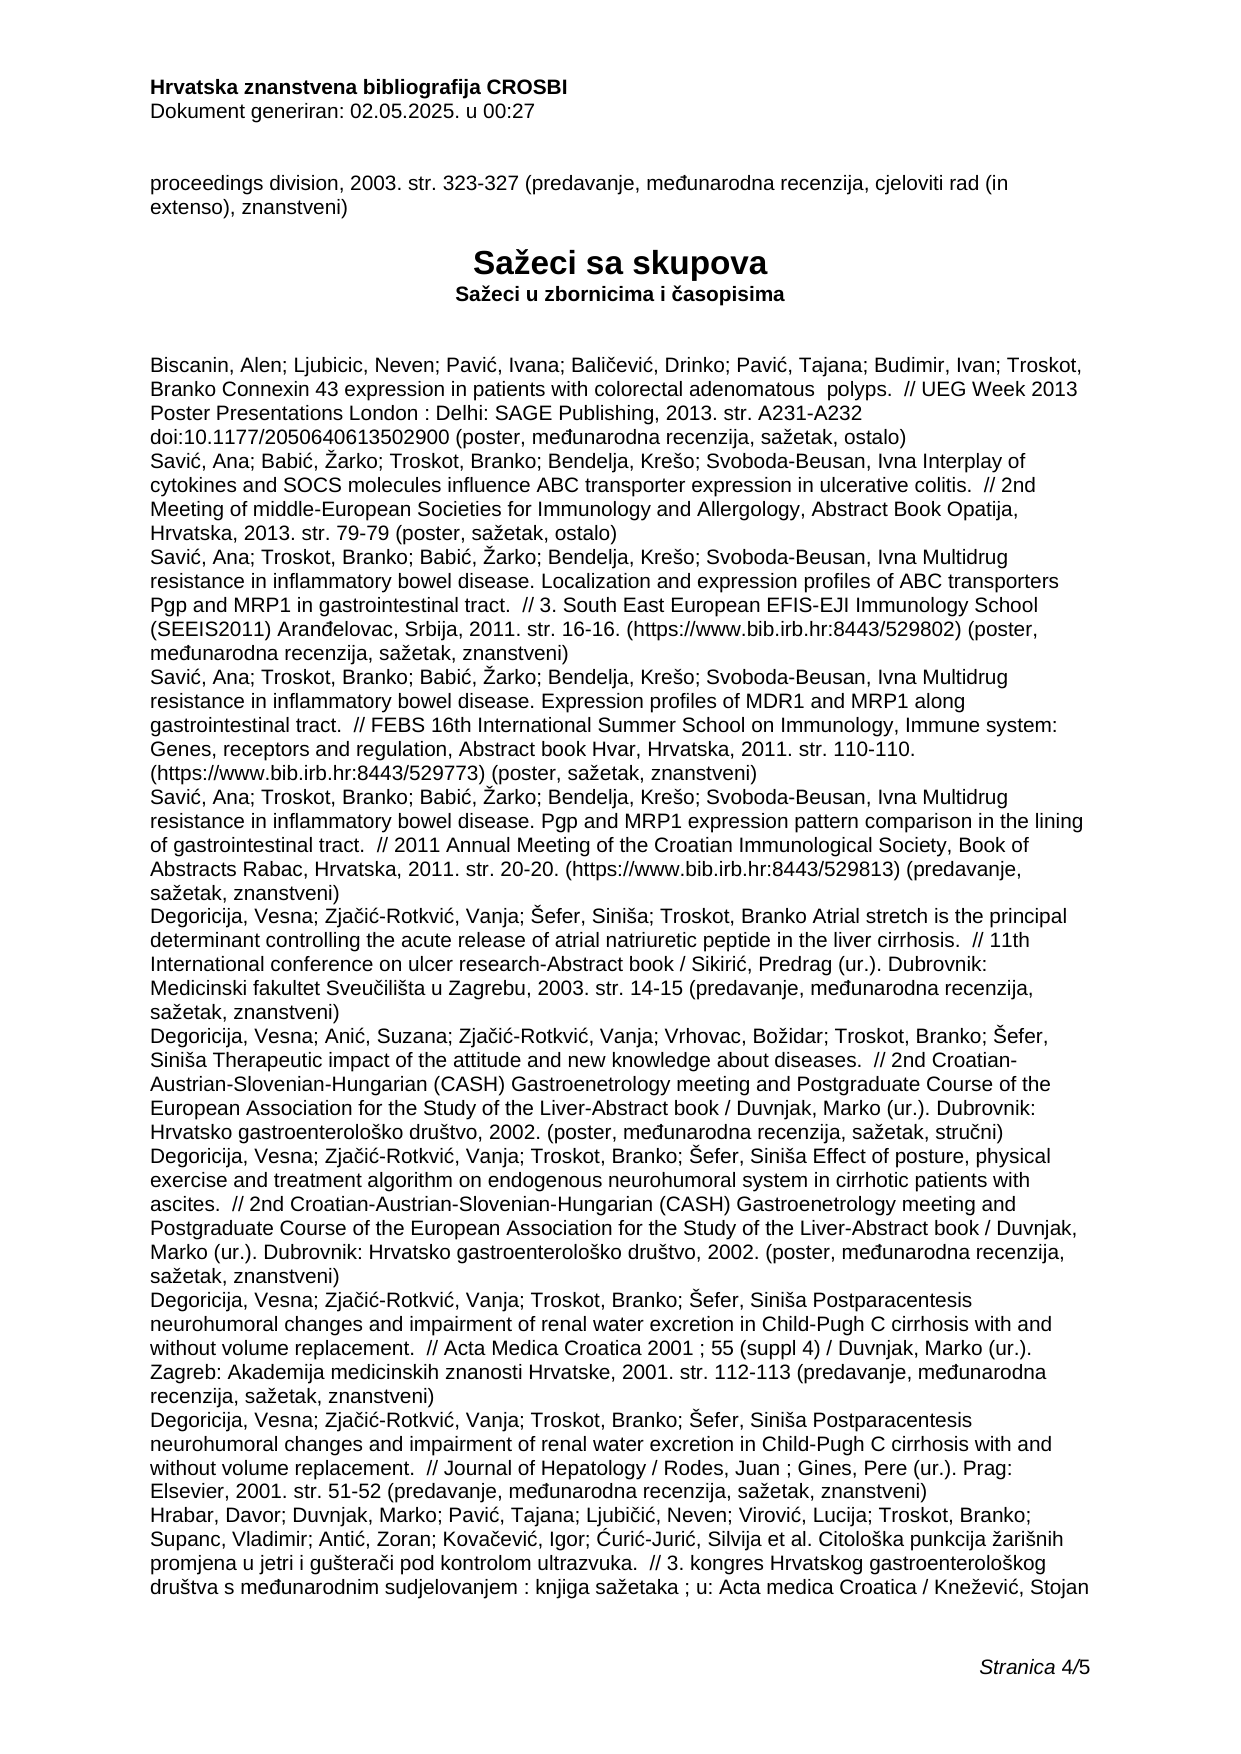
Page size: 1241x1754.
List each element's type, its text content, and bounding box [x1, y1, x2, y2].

text Degoricija, Vesna; Zjačić-Rotkvić, Vanja; Troskot, Branko; Šefer, Siniša [150, 1288, 1090, 1407]
text Savić, Ana; Babić, Žarko; Troskot, Branko; Bendelja, Krešo; Svoboda-Beusan, Ivna [150, 449, 1090, 545]
text Degoricija, Vesna; Anić, Suzana; Zjačić-Rotkvić, Vanja; Vrhovac, Božidar; Troskot, Branko; Šefer, Siniša [150, 1024, 1090, 1144]
subtitle Sažeci sa skupova [150, 243, 1090, 281]
text Savić, Ana; Troskot, Branko; Babić, Žarko; Bendelja, Krešo; Svoboda-Beusan, Ivna [150, 784, 1090, 904]
text Degoricija, Vesna; Zjačić-Rotkvić, Vanja; Troskot, Branko; Šefer, Siniša [150, 1144, 1090, 1288]
text Degoricija, Vesna; Zjačić-Rotkvić, Vanja; Troskot, Branko; Šefer, Siniša [150, 1407, 1090, 1503]
text Savić, Ana; Troskot, Branko; Babić, Žarko; Bendelja, Krešo; Svoboda-Beusan, Ivna [150, 545, 1090, 665]
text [150, 1503, 1090, 1599]
subtitle Sažeci u zbornicima i časopisima [150, 281, 1090, 305]
text Savić, Ana; Troskot, Branko; Babić, Žarko; Bendelja, Krešo; Svoboda-Beusan, Ivna [150, 665, 1090, 784]
text Degoricija, Vesna; Zjačić-Rotkvić, Vanja; Šefer, Siniša; Troskot, Branko [150, 904, 1090, 1024]
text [150, 171, 1090, 219]
text Biscanin, Alen; Ljubicic, Neven; Pavić, Ivana; Baličević, Drinko; Pavić, Tajana; Budimir, Ivan; Troskot, Branko [150, 353, 1090, 449]
